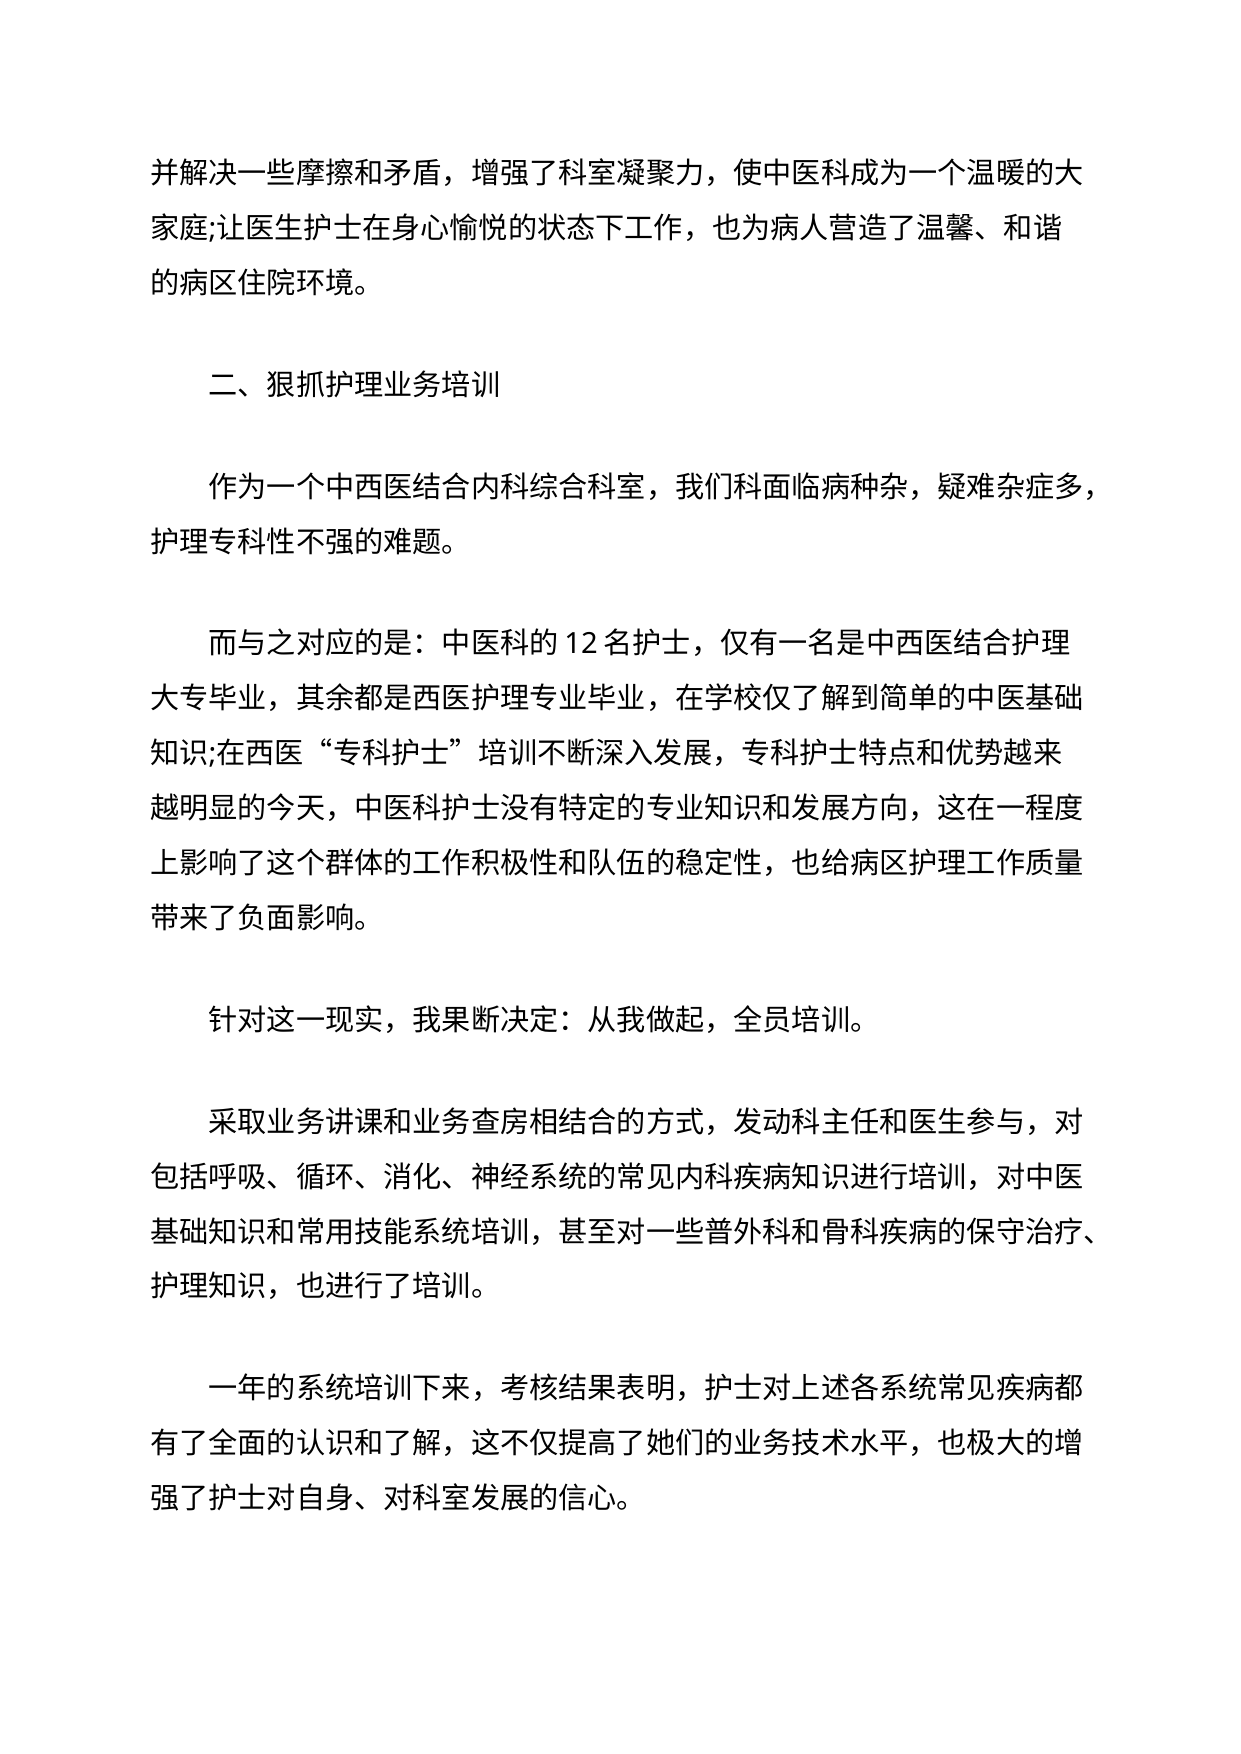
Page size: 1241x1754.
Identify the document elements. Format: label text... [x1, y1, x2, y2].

text 二、狠抓护理业务培训 [150, 362, 1090, 404]
text 针对这一现实，我果断决定：从我做起，全员培训。 [150, 997, 1090, 1039]
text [150, 150, 1090, 302]
text 作为一个中西医结合内科综合科室，我们科面临病种杂，疑难杂症多，护理专科性不强的难题。 [150, 463, 1090, 561]
text 采取业务讲课和业务查房相结合的方式，发动科主任和医生参与，对包括呼吸、循环、消化、神经系统的常见内科疾病知识进行培训，对中医基础知识和常用技能系统培训，甚至对一些普外科和骨科疾病的保守治疗、护理知识，也进行了培训。 [150, 1098, 1090, 1305]
text 一年的系统培训下来，考核结果表明，护士对上述各系统常见疾病都有了全面的认识和了解，这不仅提高了她们的业务技术水平，也极大的增强了护士对自身、对科室发展的信心。 [150, 1365, 1090, 1517]
text 而与之对应的是：中医科的12名护士，仅有一名是中西医结合护理大专毕业，其余都是西医护理专业毕业，在学校仅了解到简单的中医基础知识;在西医“专科护士”培训不断深入发展，专科护士特点和优势越来越明显的今天，中医科护士没有特定的专业知识和发展方向，这在一程度上影响了这个群体的工作积极性和队伍的稳定性，也给病区护理工作质量带来了负面影响。 [150, 620, 1090, 937]
